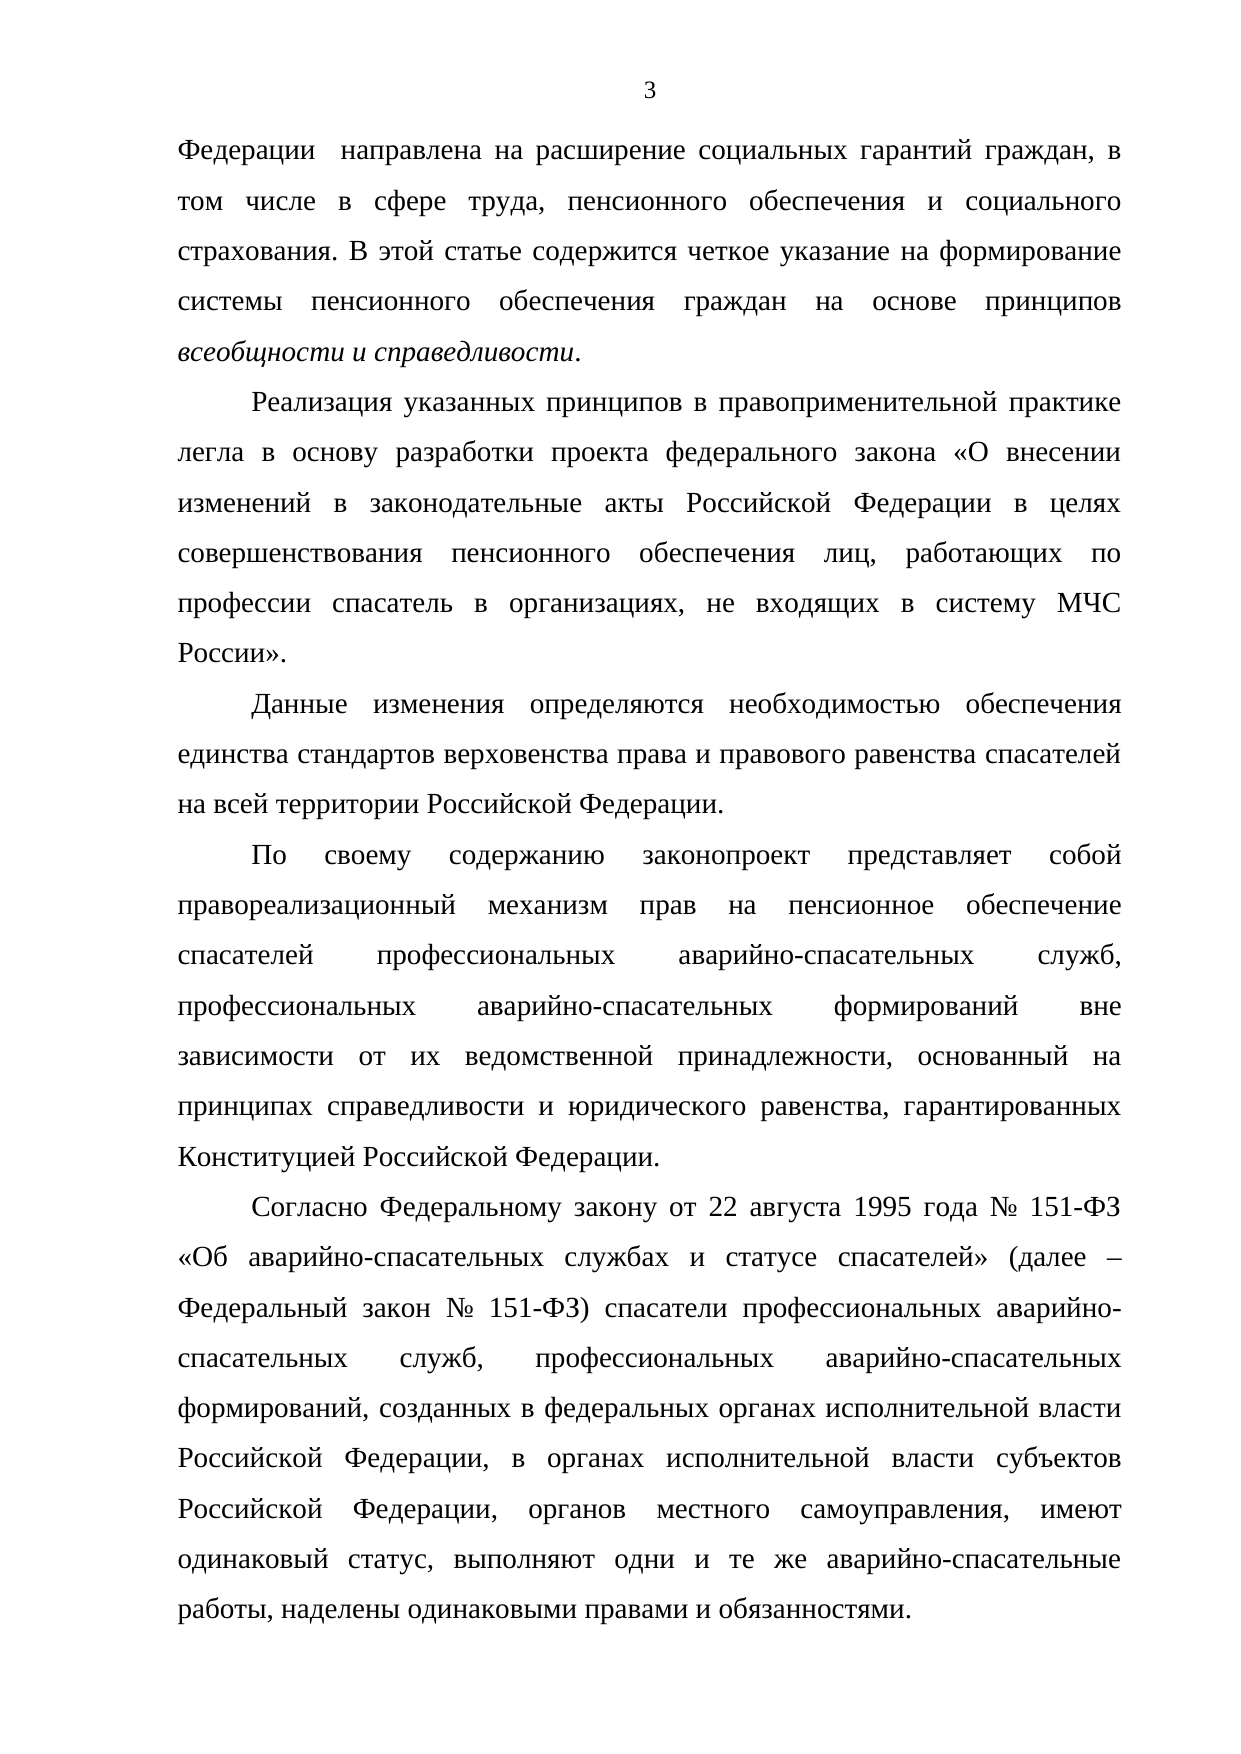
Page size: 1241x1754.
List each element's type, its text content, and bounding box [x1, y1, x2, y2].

text Согласно Федеральному закону от 22 августа 1995 года № 151-ФЗ «Об аварийно-спасательных службах и статусе спасателей» (далее – Федеральный закон № 151-ФЗ) спасатели профессиональных аварийно-спасательных служб, профессиональных аварийно-спасательных формирований, созданных в федеральных органах исполнительной власти Российской Федерации, в органах исполнительной власти субъектов Российской Федерации, органов местного самоуправления, имеют одинаковый статус, выполняют одни и те же аварийно-спасательные работы, наделены одинаковыми правами и обязанностями. [177, 1189, 1122, 1625]
text По своему содержанию законопроект представляет собой правореализационный механизм прав на пенсионное обеспечение спасателей профессиональных аварийно-спасательных служб, профессиональных аварийно-спасательных формирований вне зависимости от их ведомственной принадлежности, основанный на принципах справедливости и юридического равенства, гарантированных Конституцией Российской Федерации. [177, 837, 1122, 1172]
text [177, 132, 1122, 367]
text Данные изменения определяются необходимостью обеспечения единства стандартов верховенства права и правового равенства спасателей на всей территории Российской Федерации. [177, 686, 1122, 820]
text Реализация указанных принципов в правоприменительной практике легла в основу разработки проекта федерального закона «О внесении изменений в законодательные акты Российской Федерации в целях совершенствования пенсионного обеспечения лиц, работающих по профессии спасатель в организациях, не входящих в систему МЧС России». [177, 384, 1122, 669]
